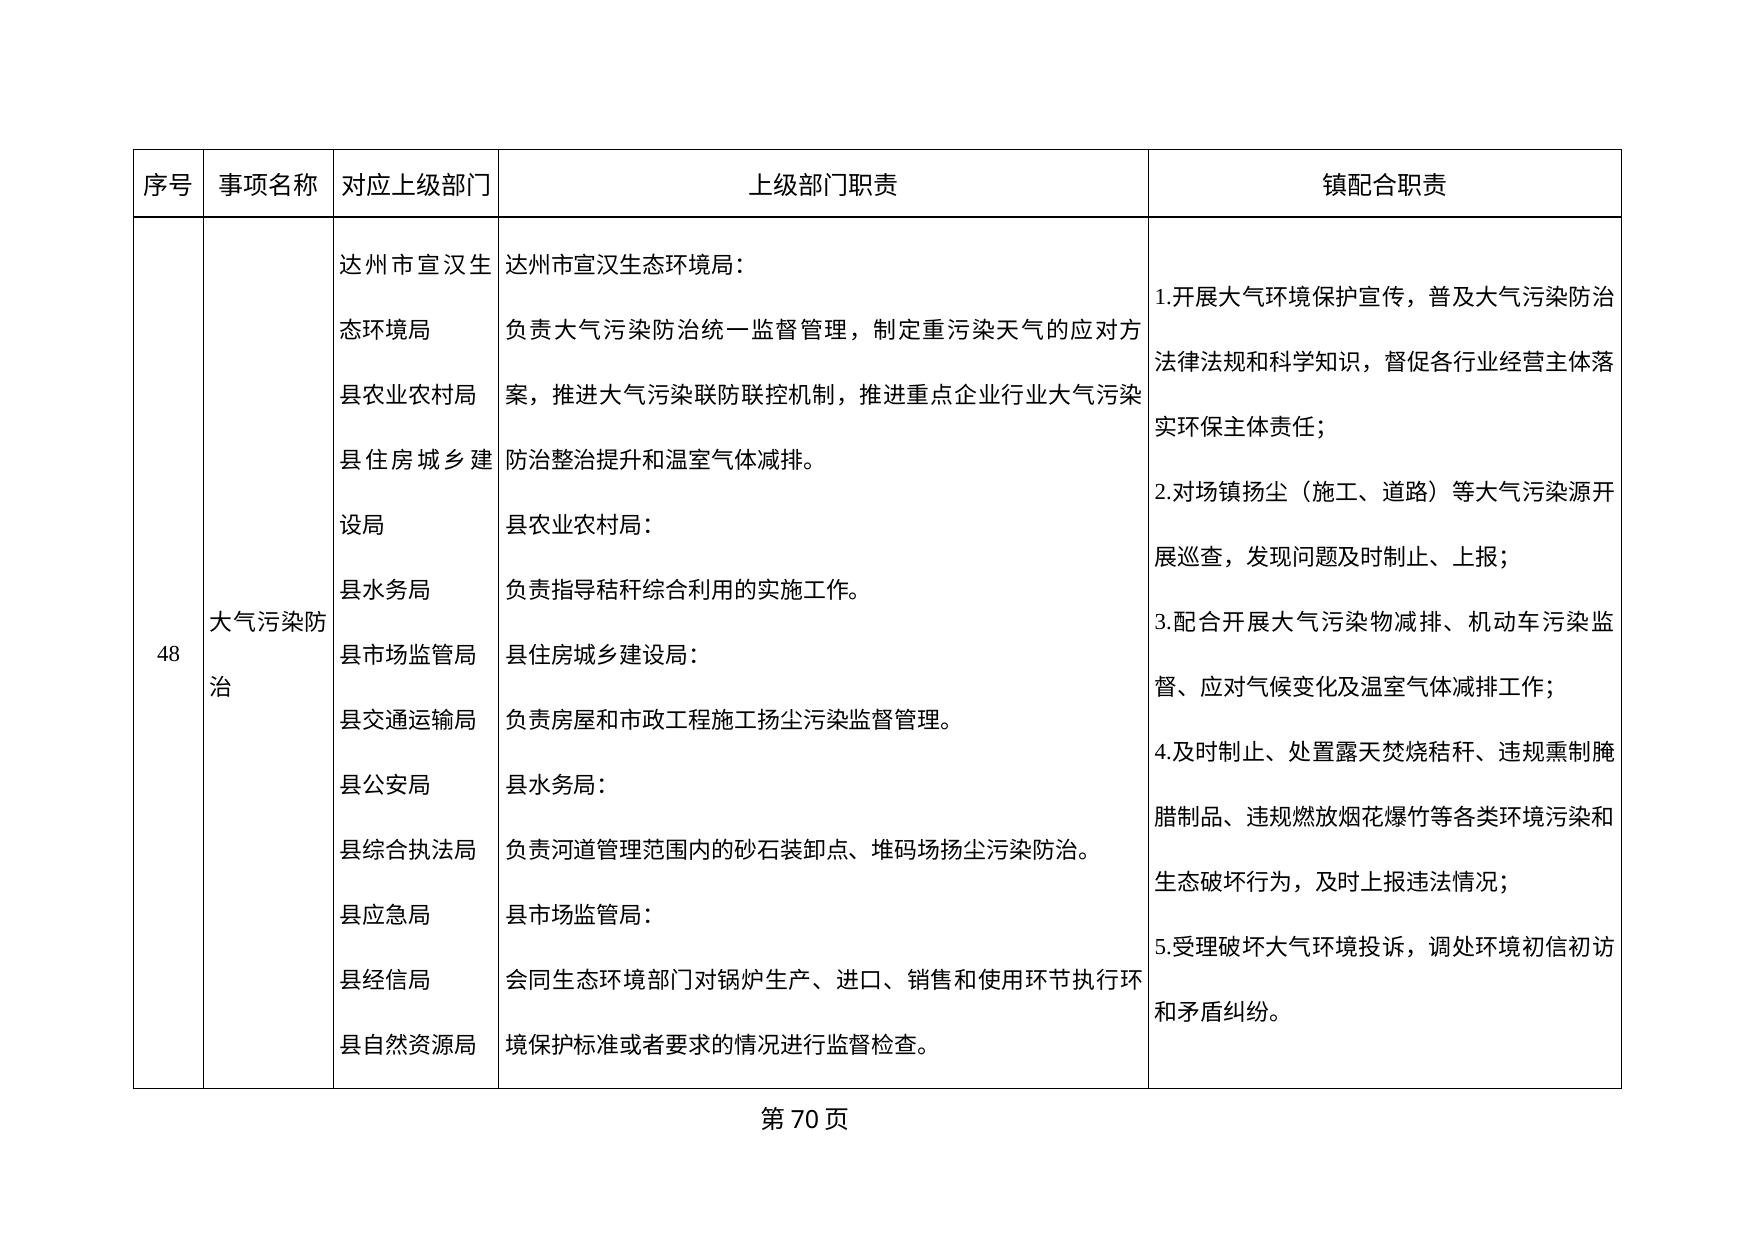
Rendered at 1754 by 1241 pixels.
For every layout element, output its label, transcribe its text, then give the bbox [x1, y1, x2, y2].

table_header 对应上级部门 [334, 150, 498, 216]
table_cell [334, 218, 498, 1088]
table_header 上级部门职责 [499, 150, 1148, 216]
table_cell 48 [134, 218, 203, 1088]
table_header 镇配合职责 [1149, 150, 1621, 216]
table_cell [1149, 218, 1621, 1088]
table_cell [499, 218, 1148, 1088]
table_header 事项名称 [204, 150, 333, 216]
table_cell 大气污染防治 [204, 218, 333, 1088]
table_header 序号 [134, 150, 203, 216]
